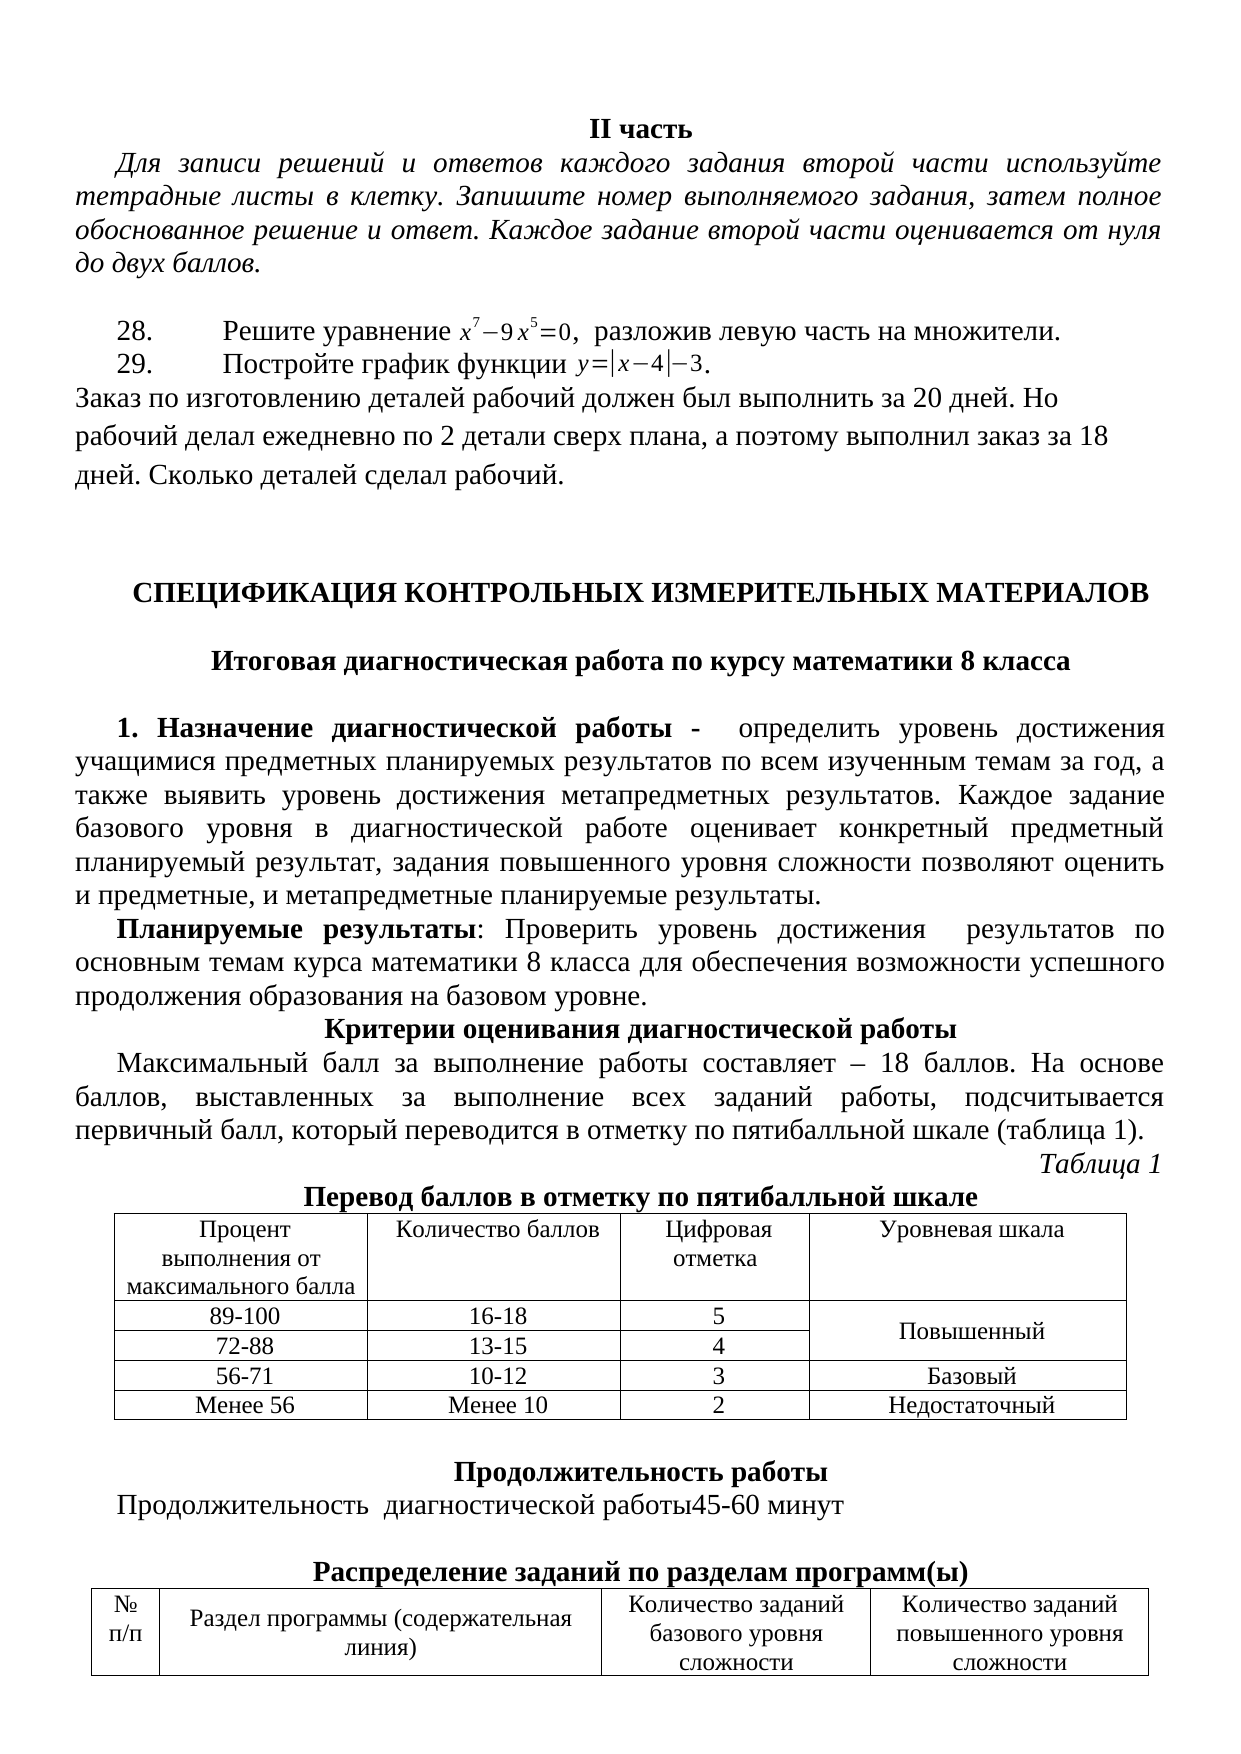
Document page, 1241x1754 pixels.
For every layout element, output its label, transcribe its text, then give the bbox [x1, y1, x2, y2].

table_cell 5 [621, 1301, 809, 1330]
table_cell 72-88 [115, 1331, 367, 1360]
list Постройте график функции . [75, 346, 1165, 380]
table_cell 16-18 [368, 1301, 620, 1330]
text Критерии оценивания диагностической работы [75, 1012, 1165, 1045]
text Максимальный балл за выполнение работы составляет – 18 баллов. На основе баллов, выставленных за выполнение всех заданий работы, подсчитывается первичный балл, который переводится в отметку по пятибалльной шкале (таблица 1). [75, 1045, 1165, 1146]
text Итоговая диагностическая работа по курсу математики 8 класса [75, 643, 1165, 676]
text II часть [75, 111, 1165, 145]
text СПЕЦИФИКАЦИЯ КОНТРОЛЬНЫХ ИЗМЕРИТЕЛЬНЫХ МАТЕРИАЛОВ [75, 576, 1165, 609]
table_cell 2 [621, 1391, 809, 1419]
table_cell 3 [621, 1361, 809, 1389]
table_cell Менее 56 [115, 1391, 367, 1419]
table_cell 4 [621, 1331, 809, 1360]
table_cell Недостаточный [810, 1391, 1126, 1419]
table_header Раздел программы (содержательная линия) [160, 1589, 601, 1675]
table_header Количество заданий базового уровня сложности [602, 1589, 870, 1675]
table_cell 10-12 [368, 1361, 620, 1389]
text 1. Назначение диагностической работы - определить уровень достижения учащимися предметных планируемых результатов по всем изученным темам за год, а также выявить уровень достижения метапредметных результатов. Каждое задание базового уровня в диагностической работе оценивает конкретный предметный планируемый результат, задания повышенного уровня сложности позволяют оценить и предметные, и метапредметные планируемые результаты. [75, 710, 1165, 911]
text Планируемые результаты: Проверить уровень достижения результатов по основным темам курса математики 8 класса для обеспечения возможности успешного продолжения образования на базовом уровне. [75, 911, 1165, 1012]
list Решите уравнение , разложив левую часть на множители. [75, 313, 1165, 346]
text Распределение заданий по разделам программ(ы) [75, 1554, 1165, 1588]
table_cell 13-15 [368, 1331, 620, 1360]
text Таблица 1 [75, 1146, 1165, 1179]
text Перевод баллов в отметку по пятибалльной шкале [75, 1179, 1165, 1213]
table_header Количество баллов [368, 1214, 620, 1300]
table_cell Базовый [810, 1361, 1126, 1389]
table_cell Менее 10 [368, 1391, 620, 1419]
table_cell 89-100 [115, 1301, 367, 1330]
table_header Цифровая отметка [621, 1214, 809, 1300]
table_cell 56-71 [115, 1361, 367, 1389]
text Продолжительность работы [75, 1454, 1165, 1487]
text Заказ по изготовлению деталей рабочий должен был выполнить за 20 дней. Но рабочий делал ежедневно по 2 детали сверх плана, а поэтому выполнил заказ за 18 дней. Сколько деталей сделал рабочий. [75, 380, 1165, 490]
text Для записи решений и ответов каждого задания второй части используйте тетрадные листы в клетку. Запишите номер выполняемого задания, затем полное обоснованное решение и ответ. Каждое задание второй части оценивается от нуля до двух баллов. [75, 145, 1165, 279]
text Продолжительность диагностической работы45-60 минут [75, 1487, 1165, 1521]
table_header Уровневая шкала [810, 1214, 1126, 1300]
table_cell Повышенный [810, 1301, 1126, 1360]
table_header Процент выполнения от максимального балла [115, 1214, 367, 1300]
table_header Количество заданий повышенного уровня сложности [871, 1589, 1148, 1675]
table_header № п/п [92, 1589, 159, 1675]
